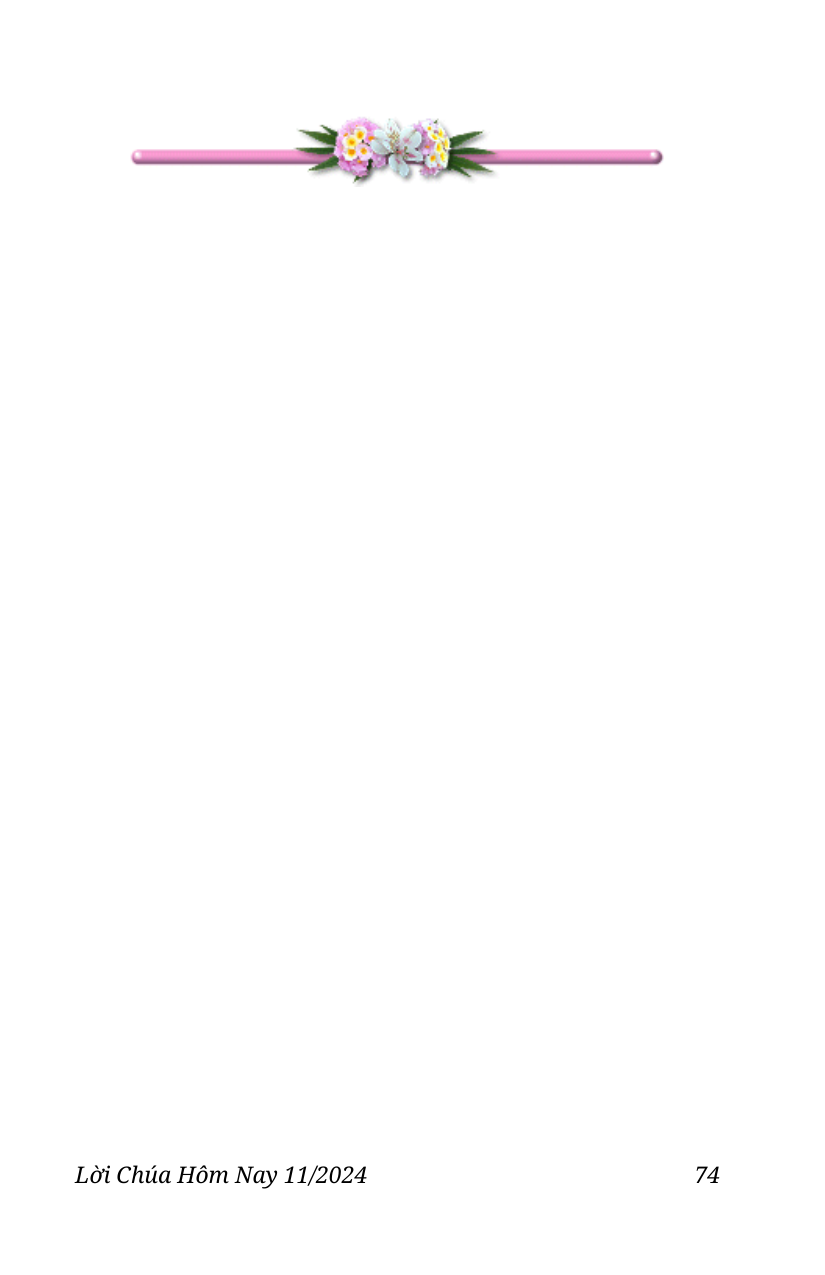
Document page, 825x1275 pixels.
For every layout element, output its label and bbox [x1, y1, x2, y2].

picture [128, 114, 667, 187]
